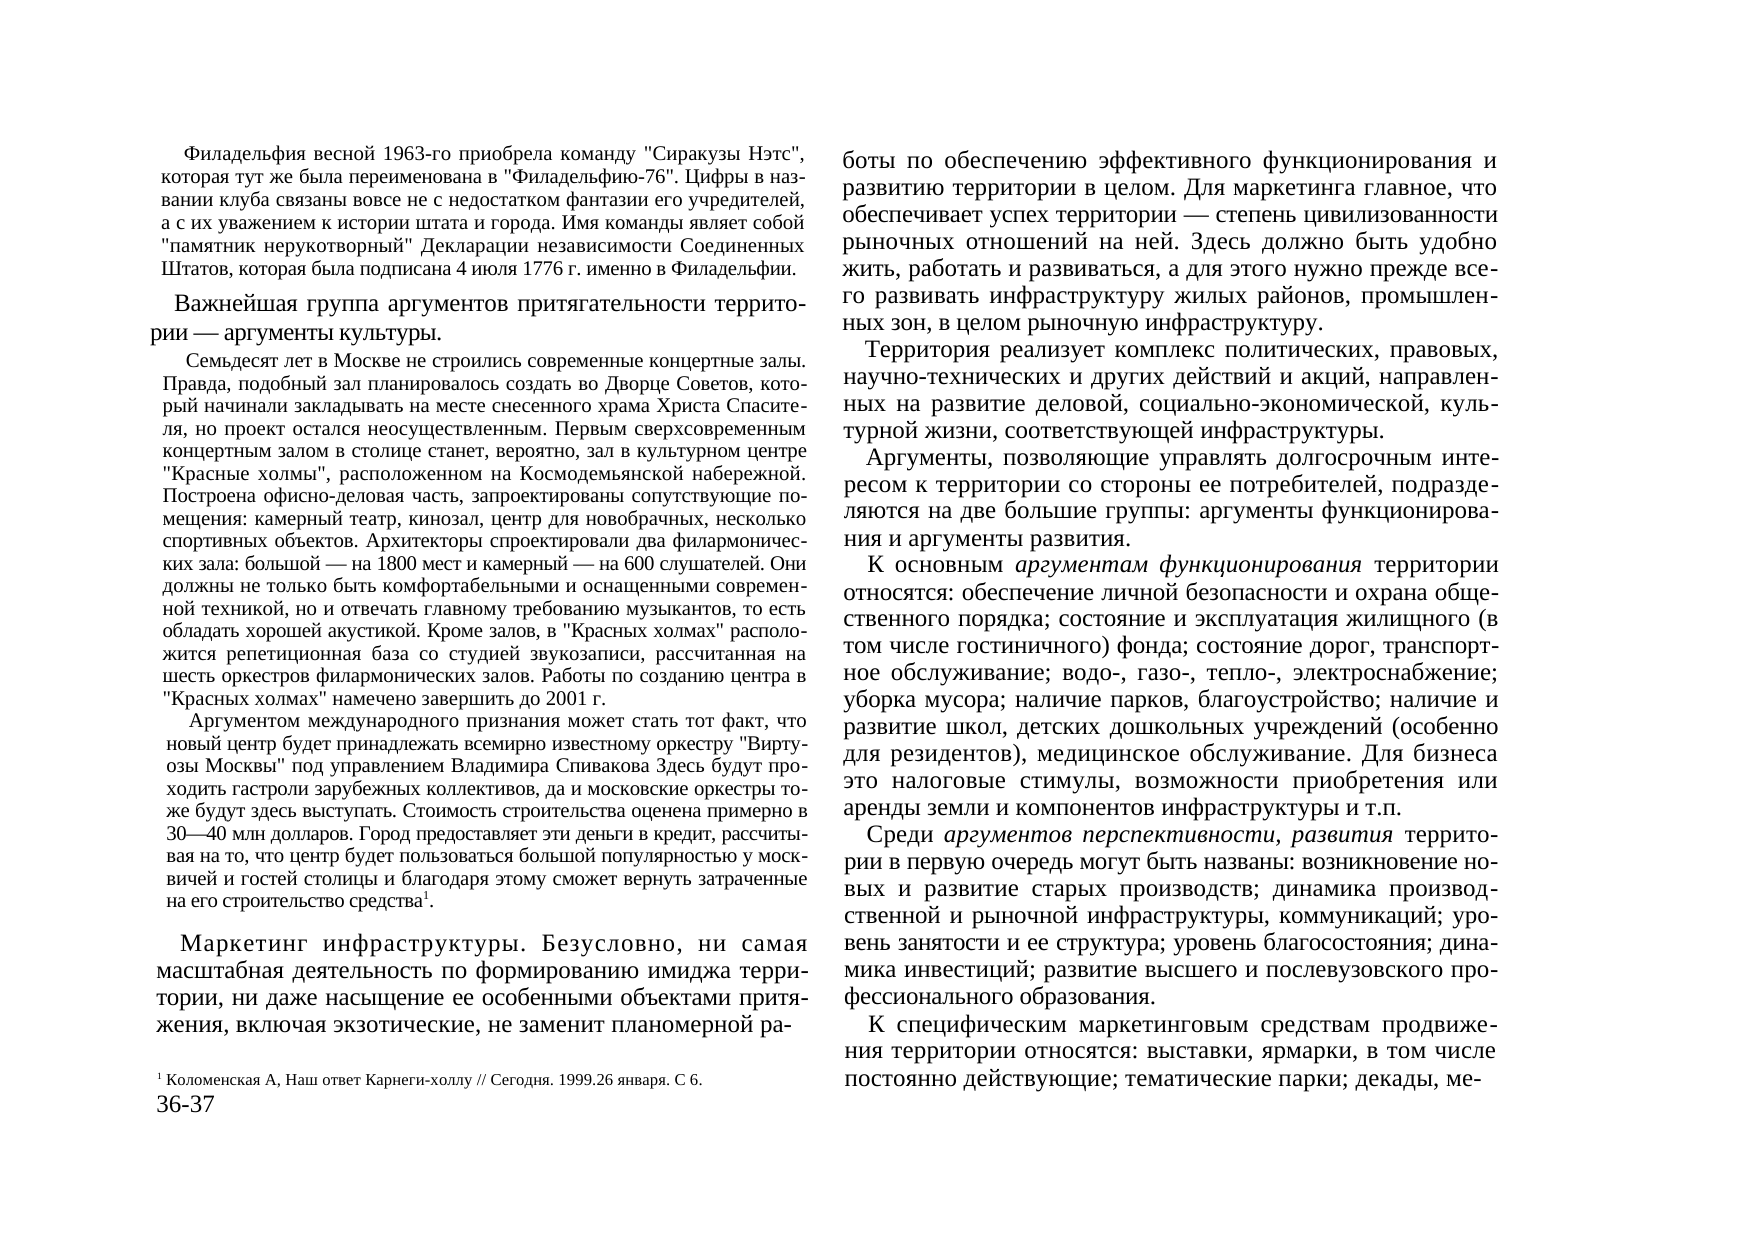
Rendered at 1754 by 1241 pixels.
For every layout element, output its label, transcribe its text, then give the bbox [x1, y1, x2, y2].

text 36-37 [150, 1089, 809, 1118]
text боты по обеспечению эффективного функционирования и развитию территории в целом. Для маркетинга главное, что обеспечивает успех территории — степень цивилизованности рыночных отношений на ней. Здесь должно быть удобно жить, работать и развиваться, а для этого нужно прежде всего развивать инфраструктуру жилых районов, промышленных зон, в целом рыночную инфраструктуру. [842, 147, 1498, 336]
text Важнейшая группа аргументов притягательности территории — аргументы культуры. [150, 289, 806, 346]
text Аргументы, позволяющие управлять долгосрочным интересом к территории со стороны ее потребителей, подразделяются на две большие группы: аргументы функционирования и аргументы развития. [843, 443, 1499, 551]
text К основным аргументам функционирования территории относятся: обеспечение личной безопасности и охрана общественного порядка; состояние и эксплуатация жилищного (в том числе гостиничного) фонда; состояние дорог, транспортное обслуживание; водо-, газо-, тепло-, электроснабжение; уборка мусора; наличие парков, благоустройство; наличие и развитие школ, детских дошкольных учреждений (особенно для резидентов), медицинское обслуживание. Для бизнеса это налоговые стимулы, возможности приобретения или аренды земли и компонентов инфраструктуры и т.п. [843, 551, 1499, 821]
text Территория реализует комплекс политических, правовых, научно-технических и других действий и акций, направленных на развитие деловой, социально-экономической, культурной жизни, соответствующей инфраструктуры. [843, 336, 1498, 443]
text Аргументом международного признания может стать тот факт, что новый центр будет принадлежать всемирно известному оркестру "Виртуозы Москвы" под управлением Владимира Спивакова Здесь будут проходить гастроли зарубежных коллективов, да и московские оркестры тоже будут здесь выступать. Стоимость строительства оценена примерно в 30—40 млн долларов. Город предоставляет эти деньги в кредит, рассчитывая на то, что центр будет пользоваться большой популярностью у москвичей и гостей столицы и благодаря этому сможет вернуть затраченные на его строительство средства1. [166, 710, 808, 912]
text 1 Коломенская А, Наш ответ Карнеги-холлу // Сегодня. 1999.26 января. С 6. [157, 1070, 809, 1089]
text К специфическим маркетинговым средствам продвижения территории относятся: выставки, ярмарки, в том числе постоянно действующие; тематические парки; декады, ме- [844, 1010, 1497, 1091]
text Семьдесят лет в Москве не строились современные концертные залы. Правда, подобный зал планировалось создать во Дворце Советов, который начинали закладывать на месте снесенного храма Христа Спасителя, но проект остался неосуществленным. Первым сверхсовременным концертным залом в столице станет, вероятно, зал в культурном центре "Красные холмы", расположенном на Космодемьянской набережной. Построена офисно-деловая часть, запроектированы сопутствующие помещения: камерный театр, кинозал, центр для новобрачных, несколько спортивных объектов. Архитекторы спроектировали два филармонических зала: большой — на 1800 мест и камерный — на 600 слушателей. Они должны не только быть комфортабельными и оснащенными современной техникой, но и отвечать главному требованию музыкантов, то есть обладать хорошей акустикой. Кроме залов, в "Красных холмах" расположится репетиционная база со студией звукозаписи, рассчитанная на шесть оркестров филармонических залов. Работы по созданию центра в "Красных холмах" намечено завершить до 2001 г. [162, 350, 807, 710]
text Филадельфия весной 1963-го приобрела команду "Сиракузы Нэтс", которая тут же была переименована в "Филадельфию-76". Цифры в названии клуба связаны вовсе не с недостатком фантазии его учредителей, а с их уважением к истории штата и города. Имя команды являет собой "памятник нерукотворный" Декларации независимости Соединенных Штатов, которая была подписана 4 июля 1776 г. именно в Филадельфии. [161, 142, 806, 280]
text Маркетинг инфраструктуры. Безусловно, ни самая масштабная деятельность по формированию имиджа территории, ни даже насыщение ее особенными объектами притяжения, включая экзотические, не заменит планомерной ра- [156, 930, 809, 1038]
text Среди аргументов перспективности, развития территории в первую очередь могут быть названы: возникновение новых и развитие старых производств; динамика производственной и рыночной инфраструктуры, коммуникаций; уровень занятости и ее структура; уровень благосостояния; динамика инвестиций; развитие высшего и послевузовского профессионального образования. [844, 821, 1498, 1010]
